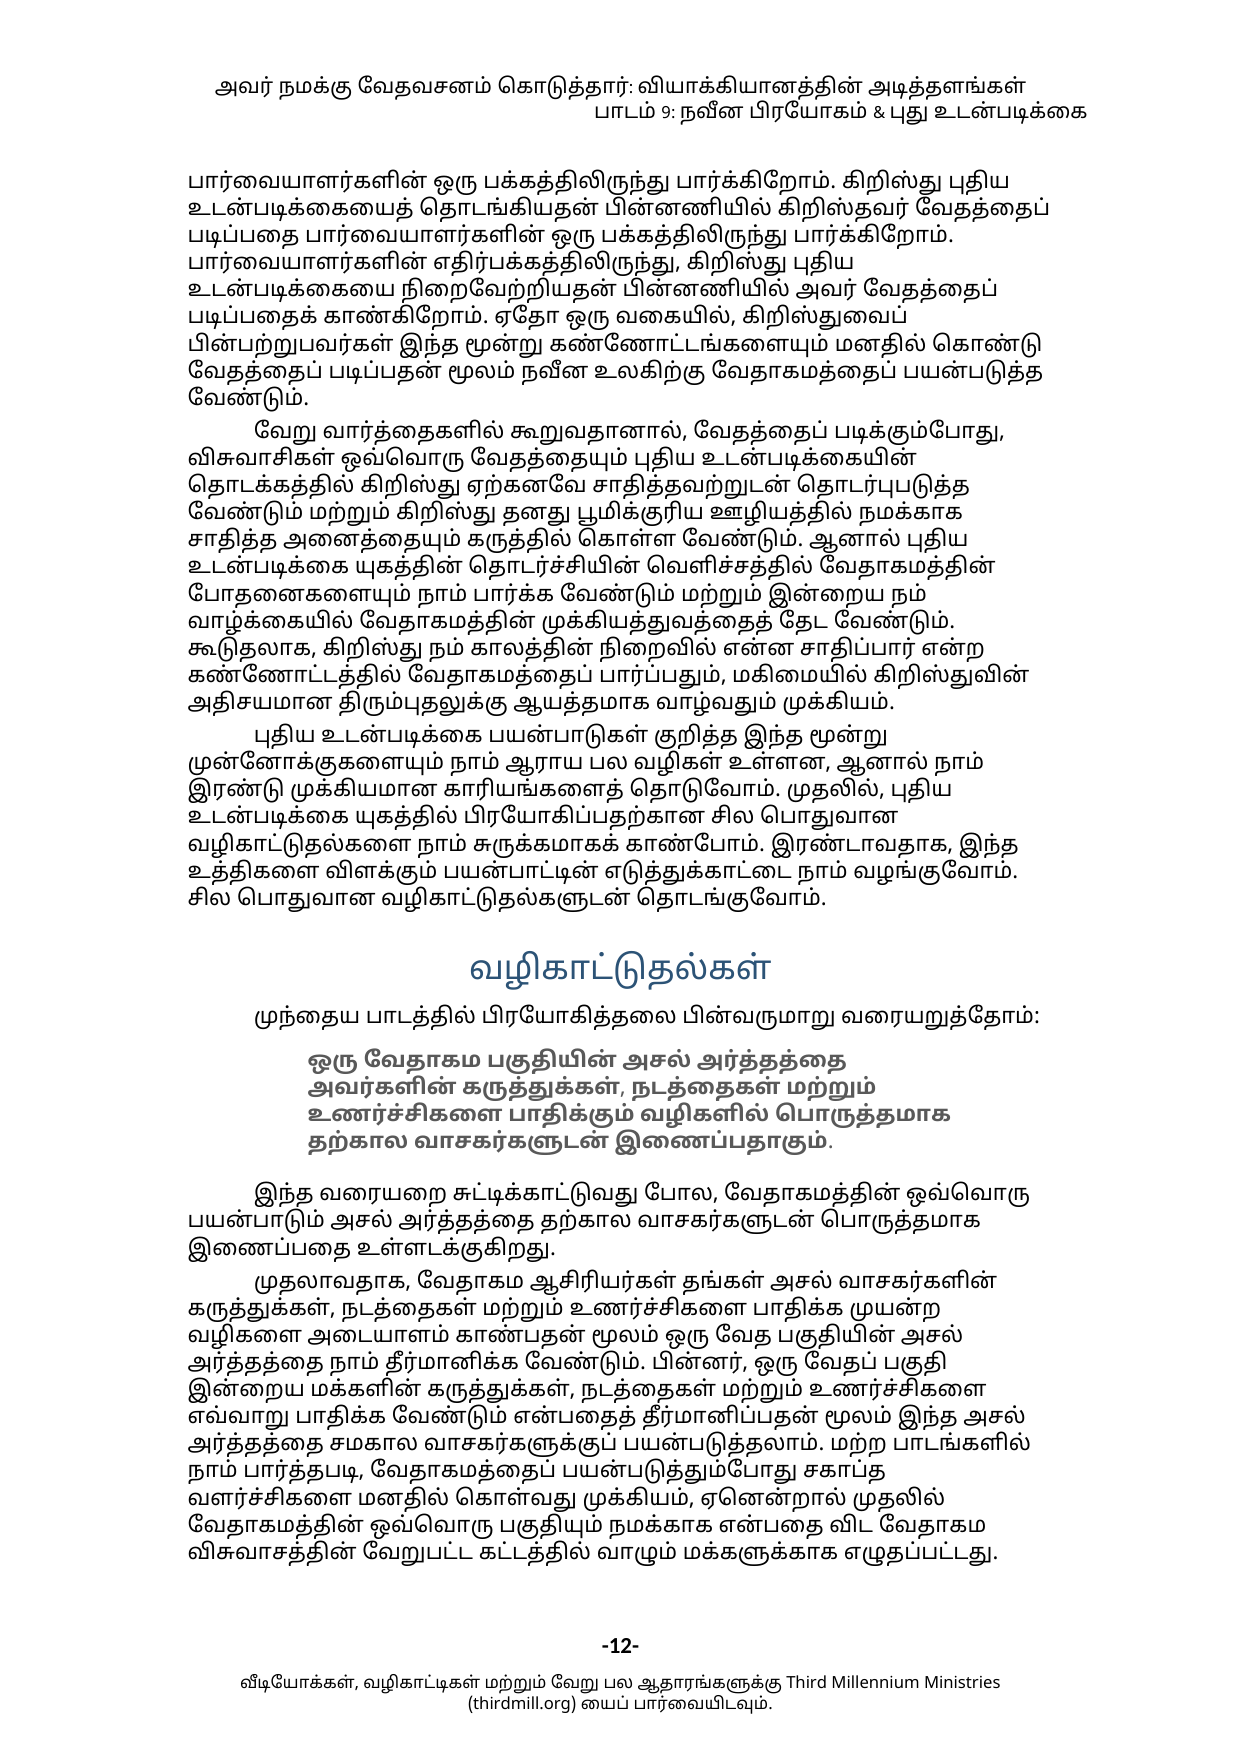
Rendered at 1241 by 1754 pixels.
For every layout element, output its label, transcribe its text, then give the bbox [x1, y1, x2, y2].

text புதிய உடன்படிக்கை பயன்பாடுகள் குறித்த இந்த மூன்று முன்னோக்குகளையும் நாம் ஆராய பல வழிகள் உள்ளன, ஆனால் நாம் இரண்டு முக்கியமான காரியங்களைத் தொடுவோம். முதலில், புதிய உடன்படிக்கை யுகத்தில் பிரயோகிப்பதற்கான சில பொதுவான வழிகாட்டுதல்களை நாம் சுருக்கமாகக் காண்போம். இரண்டாவதாக, இந்த உத்திகளை விளக்கும் பயன்பாட்டின் எடுத்துக்காட்டை நாம் வழங்குவோம். சில பொதுவான வழிகாட்டுதல்களுடன் தொடங்குவோம். [187, 724, 1053, 913]
text இந்த வரையறை சுட்டிக்காட்டுவது போல, வேதாகமத்தின் ஒவ்வொரு பயன்பாடும் அசல் அர்த்தத்தை தற்கால வாசகர்களுடன் பொருத்தமாக இணைப்பதை உள்ளடக்குகிறது. [187, 1182, 1053, 1263]
text ஒரு வேதாகம பகுதியின் அசல் அர்த்தத்தை அவர்களின் கருத்துக்கள், நடத்தைகள் மற்றும் உணர்ச்சிகளை பாதிக்கும் வழிகளில் பொருத்தமாக தற்கால வாசகர்களுடன் இணைப்பதாகும். [307, 1048, 978, 1157]
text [187, 1269, 1053, 1567]
text வேறு வார்த்தைகளில் கூறுவதானால், வேதத்தைப் படிக்கும்போது, விசுவாசிகள் ஒவ்வொரு வேதத்தையும் புதிய உடன்படிக்கையின் தொடக்கத்தில் கிறிஸ்து ஏற்கனவே சாதித்தவற்றுடன் தொடர்புபடுத்த வேண்டும் மற்றும் கிறிஸ்து தனது பூமிக்குரிய ஊழியத்தில் நமக்காக சாதித்த அனைத்தையும் கருத்தில் கொள்ள வேண்டும். ஆனால் புதிய உடன்படிக்கை யுகத்தின் தொடர்ச்சியின் வெளிச்சத்தில் வேதாகமத்தின் போதனைகளையும் நாம் பார்க்க வேண்டும் மற்றும் இன்றைய நம் வாழ்க்கையில் வேதாகமத்தின் முக்கியத்துவத்தைத் தேட வேண்டும். கூடுதலாக, கிறிஸ்து நம் காலத்தின் நிறைவில் என்ன சாதிப்பார் என்ற கண்ணோட்டத்தில் வேதாகமத்தைப் பார்ப்பதும், மகிமையில் கிறிஸ்துவின் அதிசயமான திரும்புதலுக்கு ஆயத்தமாக வாழ்வதும் முக்கியம். [187, 419, 1053, 717]
subtitle வழிகாட்டுதல்கள் [187, 951, 1053, 992]
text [187, 169, 1053, 413]
text முந்தைய பாடத்தில் பிரயோகித்தலை பின்வருமாறு வரையறுத்தோம்: [187, 1004, 1053, 1032]
